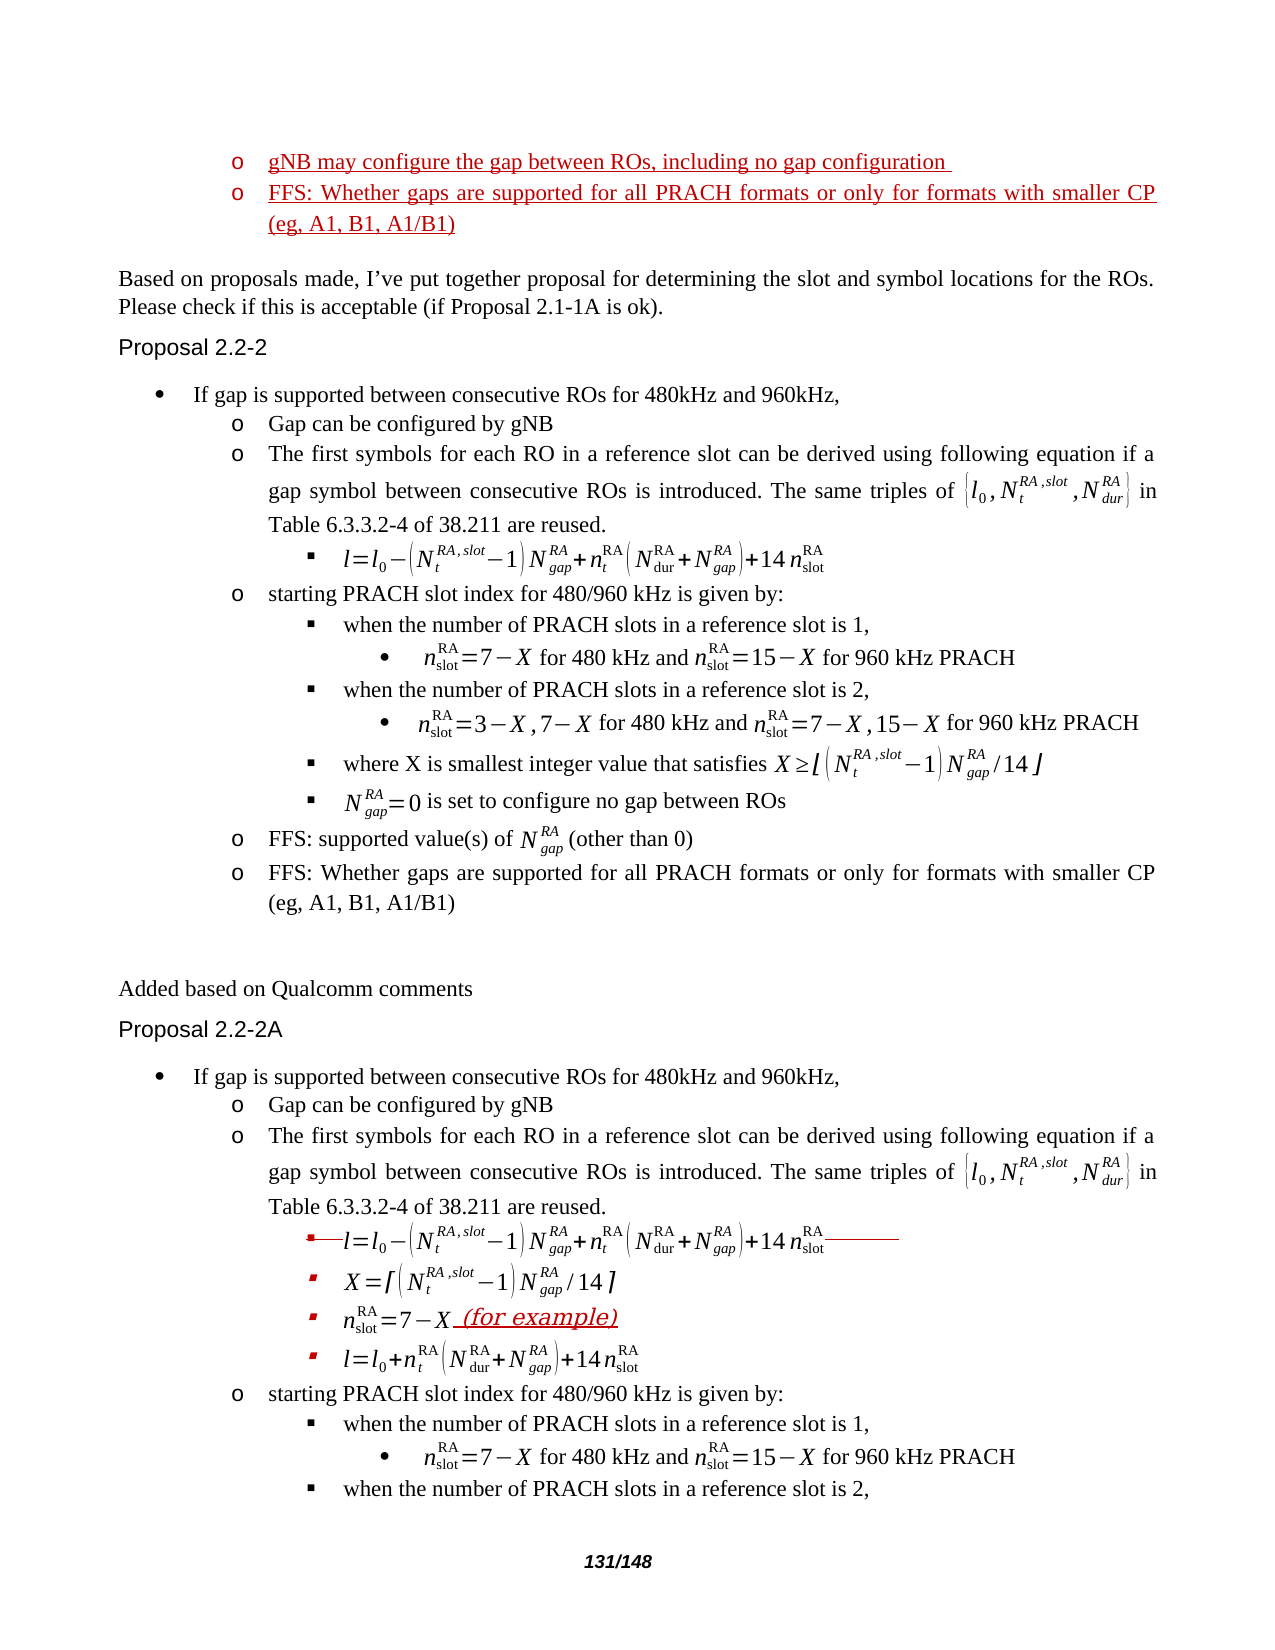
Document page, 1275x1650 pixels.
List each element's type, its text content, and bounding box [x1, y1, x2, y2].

list FFS: Whether gaps are supported for all PRACH formats or only for formats with smaller CP (eg, A1, B1, A1/B1) [231, 178, 1157, 236]
list is set to configure no gap between ROs [306, 785, 1157, 820]
list when the number of PRACH slots in a reference slot is 1, [306, 611, 1157, 637]
list FFS: supported value(s) of (other than 0) [231, 822, 1157, 857]
list Gap can be configured by gNB [231, 410, 1157, 438]
list (for example) [306, 1302, 1157, 1337]
text Added based on Qualcomm comments [118, 975, 1157, 1001]
list starting PRACH slot index for 480/960 kHz is given by: [231, 1379, 1157, 1408]
list If gap is supported between consecutive ROs for 480kHz and 960kHz, [156, 1063, 1157, 1089]
subtitle Proposal 2.2-2 [118, 334, 1157, 361]
list If gap is supported between consecutive ROs for 480kHz and 960kHz, [156, 381, 1157, 408]
list for 480 kHz and for 960 kHz PRACH [381, 1438, 1157, 1473]
list The first symbols for each RO in a reference slot can be derived using following equation if a gap symbol between consecutive ROs is introduced. The same triples of in Table 6.3.3.2-4 of 38.211 are reused. [231, 1122, 1157, 1219]
list starting PRACH slot index for 480/960 kHz is given by: [231, 580, 1157, 609]
list The first symbols for each RO in a reference slot can be derived using following equation if a gap symbol between consecutive ROs is introduced. The same triples of in Table 6.3.3.2-4 of 38.211 are reused. [231, 440, 1157, 538]
list where X is smallest integer value that satisfies [306, 744, 1157, 783]
text Based on proposals made, I’ve put together proposal for determining the slot and symbol locations for the ROs. Please check if this is acceptable (if Proposal 2.1-1A is ok). [118, 265, 1157, 320]
list when the number of PRACH slots in a reference slot is 1, [306, 1410, 1157, 1436]
list FFS: Whether gaps are supported for all PRACH formats or only for formats with smaller CP (eg, A1, B1, A1/B1) [231, 859, 1157, 916]
list for 480 kHz and for 960 kHz PRACH [381, 705, 1157, 742]
list gNB may configure the gap between ROs, including no gap configuration [231, 148, 1157, 176]
list when the number of PRACH slots in a reference slot is 2, [306, 676, 1157, 703]
subtitle Proposal 2.2-2A [118, 1016, 1157, 1042]
list for 480 kHz and for 960 kHz PRACH [381, 639, 1157, 674]
list Gap can be configured by gNB [231, 1091, 1157, 1119]
list when the number of PRACH slots in a reference slot is 2, [306, 1475, 1157, 1502]
